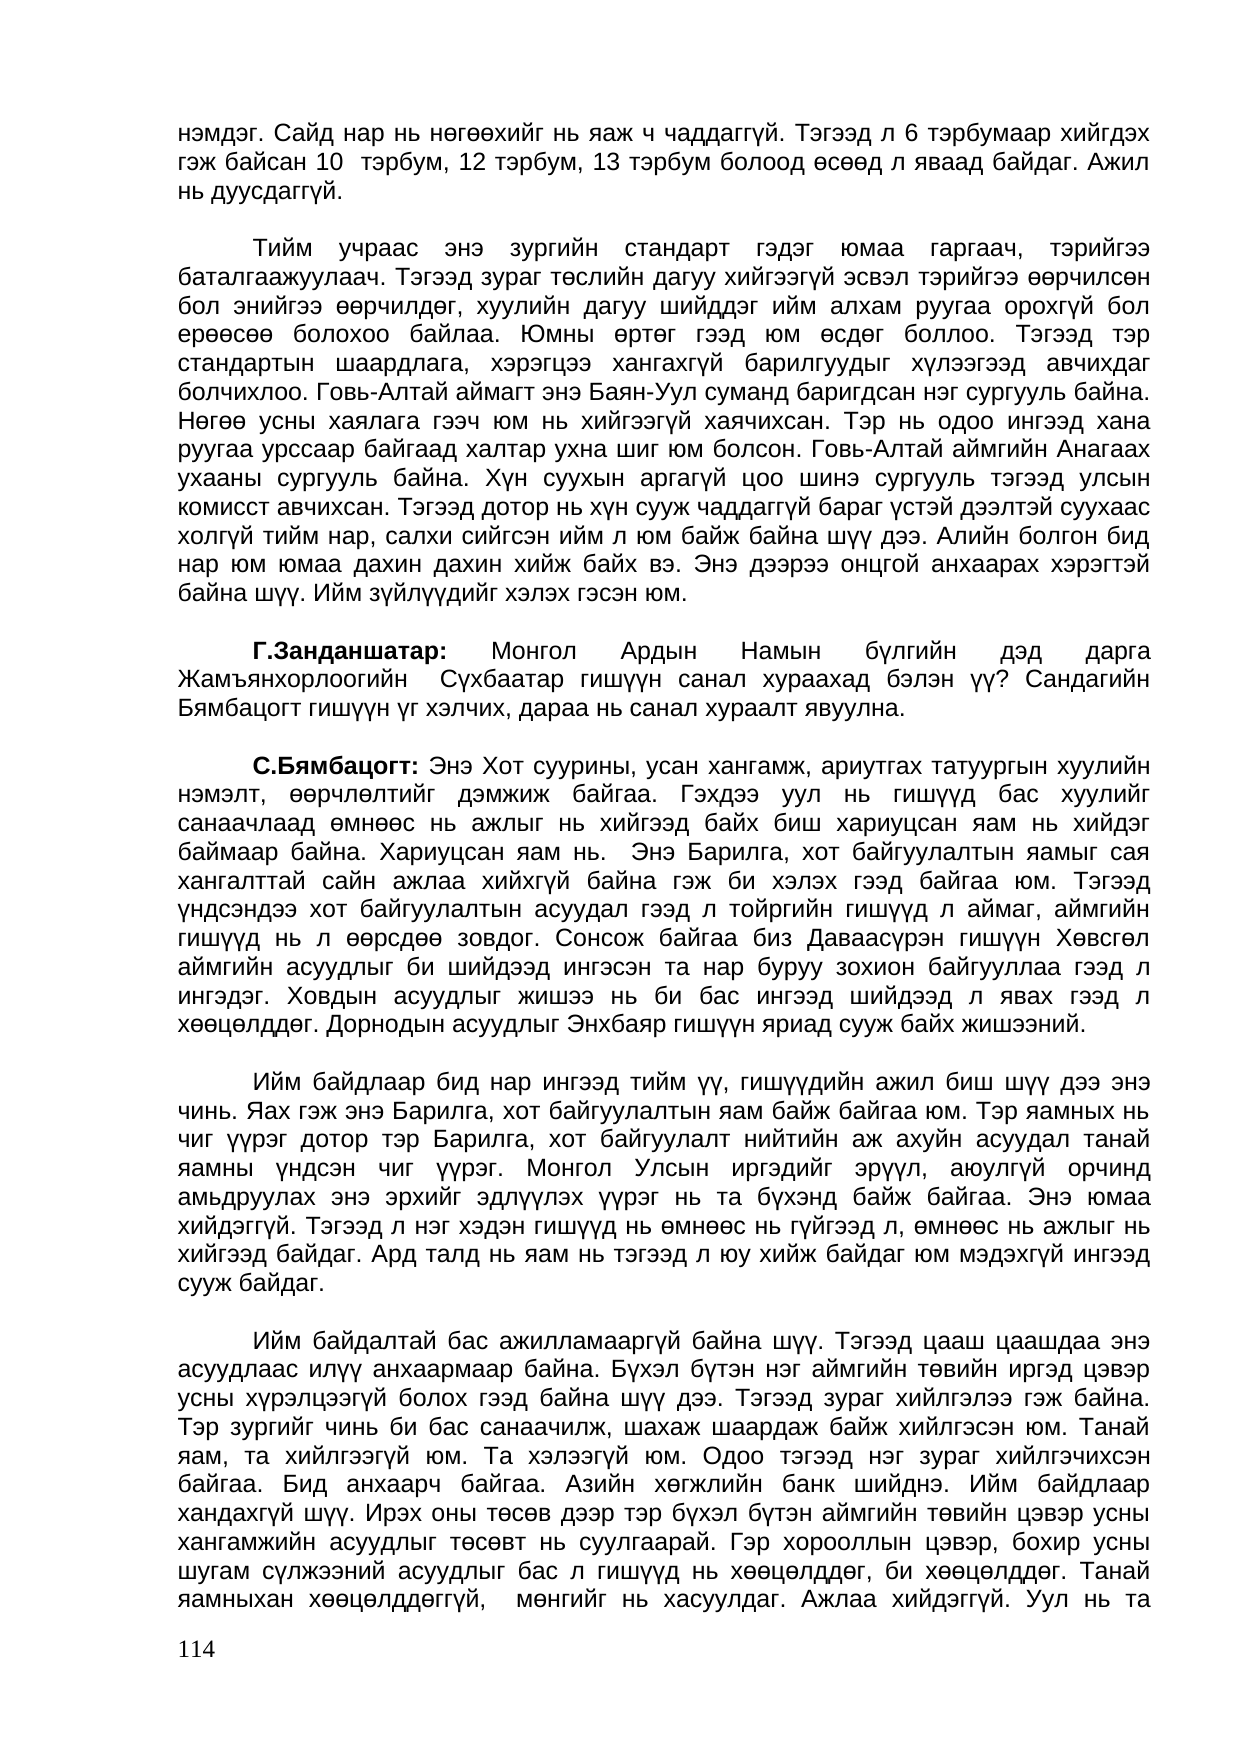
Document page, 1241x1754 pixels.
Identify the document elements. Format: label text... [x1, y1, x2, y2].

text Ийм байдлаар бид нар ингээд тийм үү, гишүүдийн ажил биш шүү дээ энэ чинь. Яах гэж энэ Барилга, хот байгуулалтын яам байж байгаа юм. Тэр яамных нь чиг үүрэг дотор тэр Барилга, хот байгуулалт нийтийн аж ахуйн асуудал танай яамны үндсэн чиг үүрэг. Монгол Улсын иргэдийг эрүүл, аюулгүй орчинд амьдруулах энэ эрхийг эдлүүлэх үүрэг нь та бүхэнд байж байгаа. Энэ юмаа хийдэггүй. Тэгээд л нэг хэдэн гишүүд нь өмнөөс нь гүйгээд л, өмнөөс нь ажлыг нь хийгээд байдаг. Ард талд нь яам нь тэгээд л юу хийж байдаг юм мэдэхгүй ингээд сууж байдаг. [177, 1067, 1152, 1297]
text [177, 1326, 1152, 1613]
text С.Бямбацогт: Энэ Хот суурины, усан хангамж, ариутгах татуургын хуулийн нэмэлт, өөрчлөлтийг дэмжиж байгаа. Гэхдээ уул нь гишүүд бас хуулийг санаачлаад өмнөөс нь ажлыг нь хийгээд байх биш хариуцсан яам нь хийдэг баймаар байна. Хариуцсан яам нь. Энэ Барилга, хот байгуулалтын яамыг сая хангалттай сайн ажлаа хийхгүй байна гэж би хэлэх гээд байгаа юм. Тэгээд үндсэндээ хот байгуулалтын асуудал гээд л тойргийн гишүүд л аймаг, аймгийн гишүүд нь л өөрсдөө зовдог. Сонсож байгаа биз Даваасүрэн гишүүн Хөвсгөл аймгийн асуудлыг би шийдээд ингэсэн та нар буруу зохион байгууллаа гээд л ингэдэг. Ховдын асуудлыг жишээ нь би бас ингээд шийдээд л явах гээд л хөөцөлддөг. Дорнодын асуудлыг Энхбаяр гишүүн яриад сууж байх жишээний. [177, 751, 1152, 1038]
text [177, 118, 1152, 204]
text Г.Занданшатар: Монгол Ардын Намын бүлгийн дэд дарга Жамъянхорлоогийн Сүхбаатар гишүүн санал хураахад бэлэн үү? Сандагийн Бямбацогт гишүүн үг хэлчих, дараа нь санал хураалт явуулна. [177, 636, 1152, 722]
text Тийм учраас энэ зургийн стандарт гэдэг юмаа гаргаач, тэрийгээ баталгаажуулаач. Тэгээд зураг төслийн дагуу хийгээгүй эсвэл тэрийгээ өөрчилсөн бол энийгээ өөрчилдөг, хуулийн дагуу шийддэг ийм алхам руугаа орохгүй бол ерөөсөө болохоо байлаа. Юмны өртөг гээд юм өсдөг боллоо. Тэгээд тэр стандартын шаардлага, хэрэгцээ хангахгүй барилгуудыг хүлээгээд авчихдаг болчихлоо. Говь-Алтай аймагт энэ Баян-Уул суманд баригдсан нэг сургууль байна. Нөгөө усны хаялага гээч юм нь хийгээгүй хаячихсан. Тэр нь одоо ингээд хана руугаа урссаар байгаад халтар ухна шиг юм болсон. Говь-Алтай аймгийн Анагаах ухааны сургууль байна. Хүн суухын аргагүй цоо шинэ сургууль тэгээд улсын комисст авчихсан. Тэгээд дотор нь хүн сууж чаддаггүй бараг үстэй дээлтэй суухаас холгүй тийм нар, салхи сийгсэн ийм л юм байж байна шүү дээ. Алийн болгон бид нар юм юмаа дахин дахин хийж байх вэ. Энэ дээрээ онцгой анхаарах хэрэгтэй байна шүү. Ийм зүйлүүдийг хэлэх гэсэн юм. [177, 233, 1152, 607]
